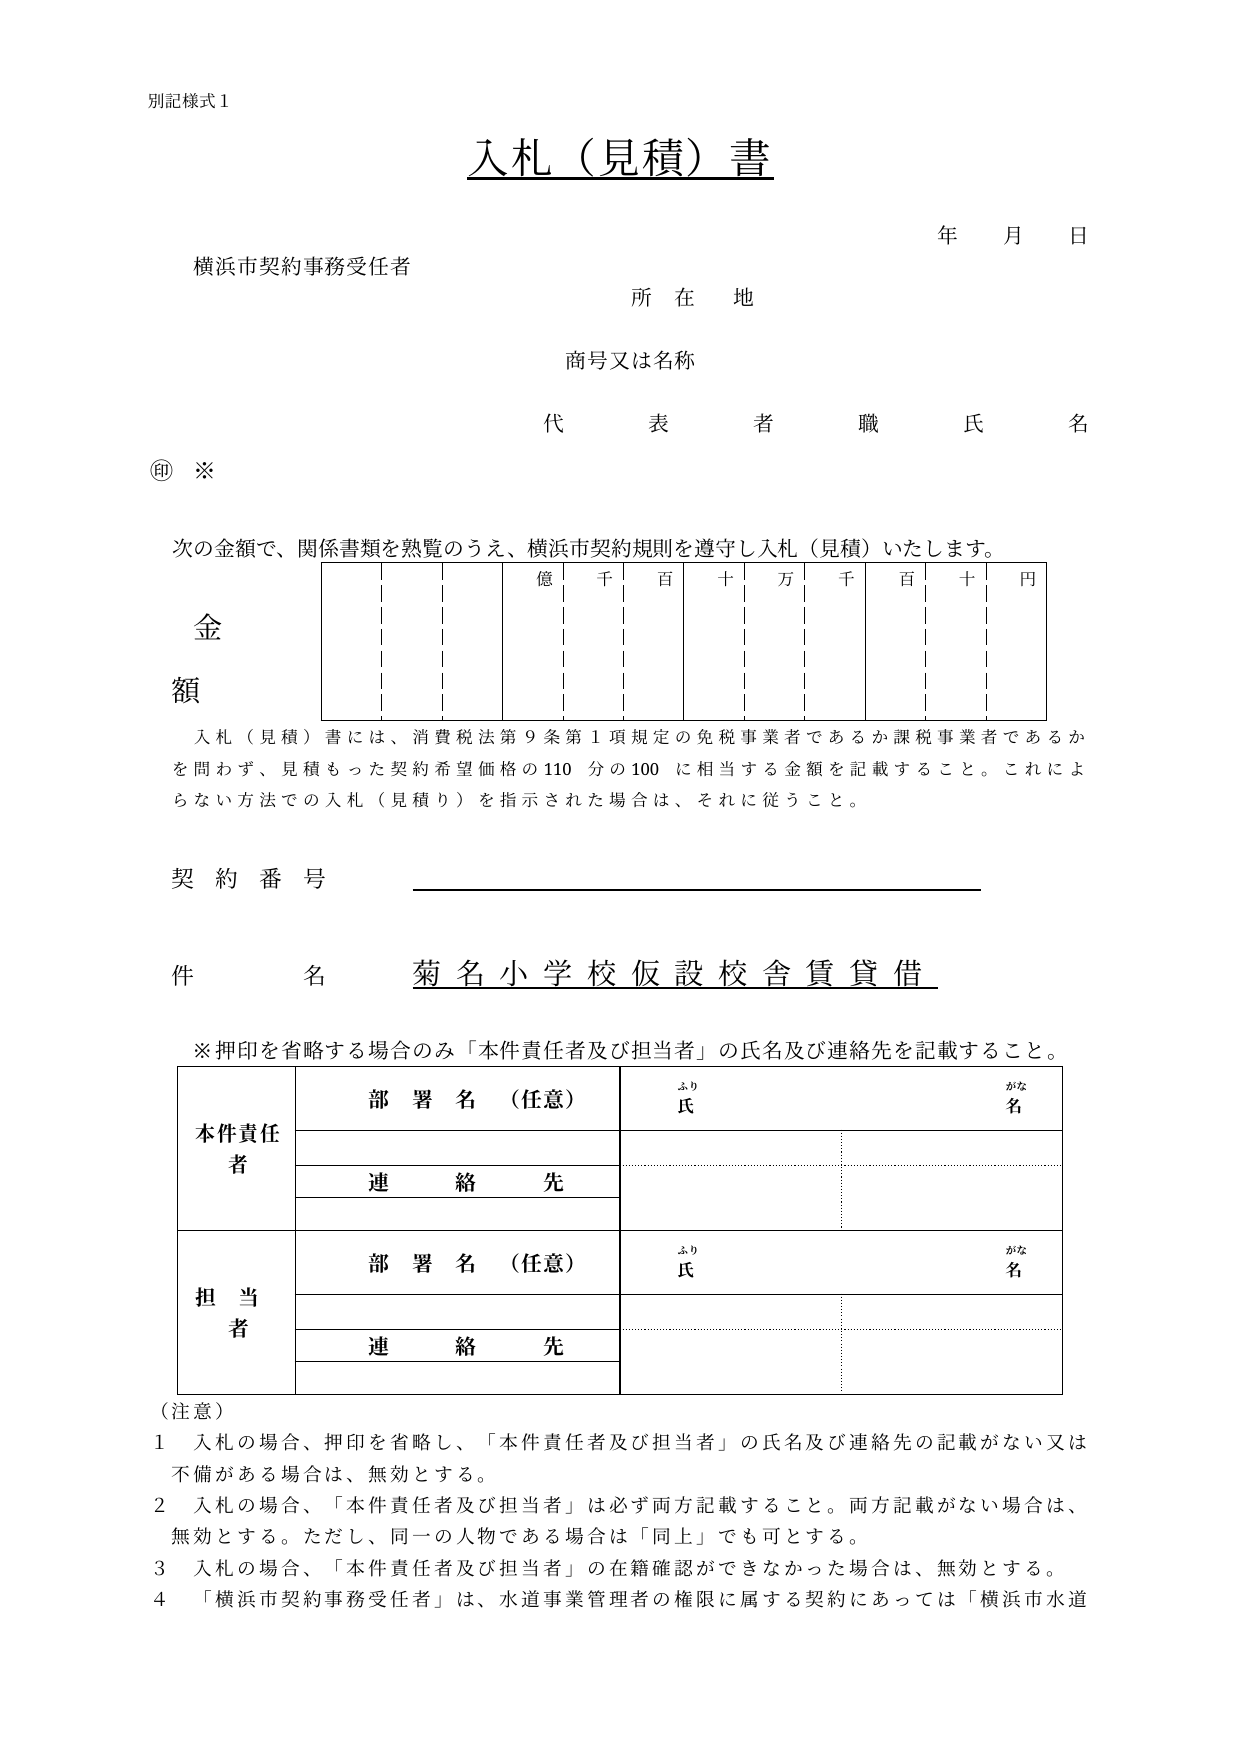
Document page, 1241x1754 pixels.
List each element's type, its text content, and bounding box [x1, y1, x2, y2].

table_header [621, 1067, 1062, 1129]
table_header 十 [926, 563, 986, 720]
table_cell [841, 1131, 1062, 1165]
text 次の金額で、関係書類を熟覧のうえ、横浜市契約規則を遵守し入札（見積）いたします。 [150, 532, 1090, 562]
table_cell [621, 1295, 841, 1329]
text 件 名 菊名小学校仮設校舎賃貸借 [150, 940, 1090, 1003]
table_header 金 額 [155, 562, 321, 720]
table_header 千 [563, 563, 623, 720]
table_cell 担当者 [178, 1231, 295, 1394]
table_header 百 [624, 563, 683, 720]
text 契約番号 [150, 846, 1090, 909]
table_header 部 署 名 （任意） [296, 1067, 619, 1129]
text １ 入札の場合、押印を省略し、「本件責任者及び担当者」の氏名及び連絡先の記載がない又は不備がある場合は、無効とする。 [150, 1426, 1090, 1489]
table_header 十 [684, 563, 744, 720]
table_cell [621, 1329, 841, 1394]
table_cell 連 絡 先 [296, 1330, 619, 1361]
text 入札（見積）書 [150, 124, 1090, 187]
table_header 百 [866, 563, 926, 720]
text 所在地 [150, 281, 1090, 313]
table_header 本件責任者 [178, 1067, 295, 1230]
text 年 月 日 [150, 218, 1090, 250]
table_cell [296, 1131, 619, 1165]
text ２ 入札の場合、「本件責任者及び担当者」は必ず両方記載すること。両方記載がない場合は、無効とする。ただし、同一の人物である場合は「同上」でも可とする。 [150, 1489, 1090, 1551]
table_cell [296, 1295, 619, 1329]
table_cell [841, 1295, 1062, 1329]
table_cell [296, 1362, 619, 1394]
table_cell [621, 1231, 1062, 1293]
text ※押印を省略する場合のみ「本件責任者及び担当者」の氏名及び連絡先を記載すること。 [150, 1034, 1090, 1066]
table_header 円 [986, 563, 1046, 720]
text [150, 1583, 1090, 1614]
table_cell [841, 1165, 1062, 1230]
table_header [442, 563, 502, 720]
table_cell [621, 1165, 841, 1230]
table_header 万 [744, 563, 805, 720]
table_cell 部 署 名 （任意） [296, 1231, 619, 1293]
table_cell [841, 1329, 1062, 1394]
text 横浜市契約事務受任者 [150, 250, 1090, 281]
text 代表者職氏名 ㊞※ [150, 407, 1090, 501]
text ３ 入札の場合、「本件責任者及び担当者」の在籍確認ができなかった場合は、無効とする。 [150, 1551, 1090, 1583]
table_header [322, 563, 382, 720]
table_cell [621, 1131, 841, 1165]
text 商号又は名称 [150, 344, 1090, 375]
table_header 千 [805, 563, 865, 720]
text 入札（見積）書には、消費税法第９条第１項規定の免税事業者であるか課税事業者であるかを問わず、見積もった契約希望価格の110分の100に相当する金額を記載すること。これによらない方法での入札（見積り）を指示された場合は、それに従うこと。 [165, 721, 1090, 815]
table_header [382, 563, 442, 720]
table_cell 連 絡 先 [296, 1166, 619, 1197]
table_cell [296, 1198, 619, 1230]
text （注意） [150, 1395, 1090, 1426]
table_header 億 [503, 563, 563, 720]
